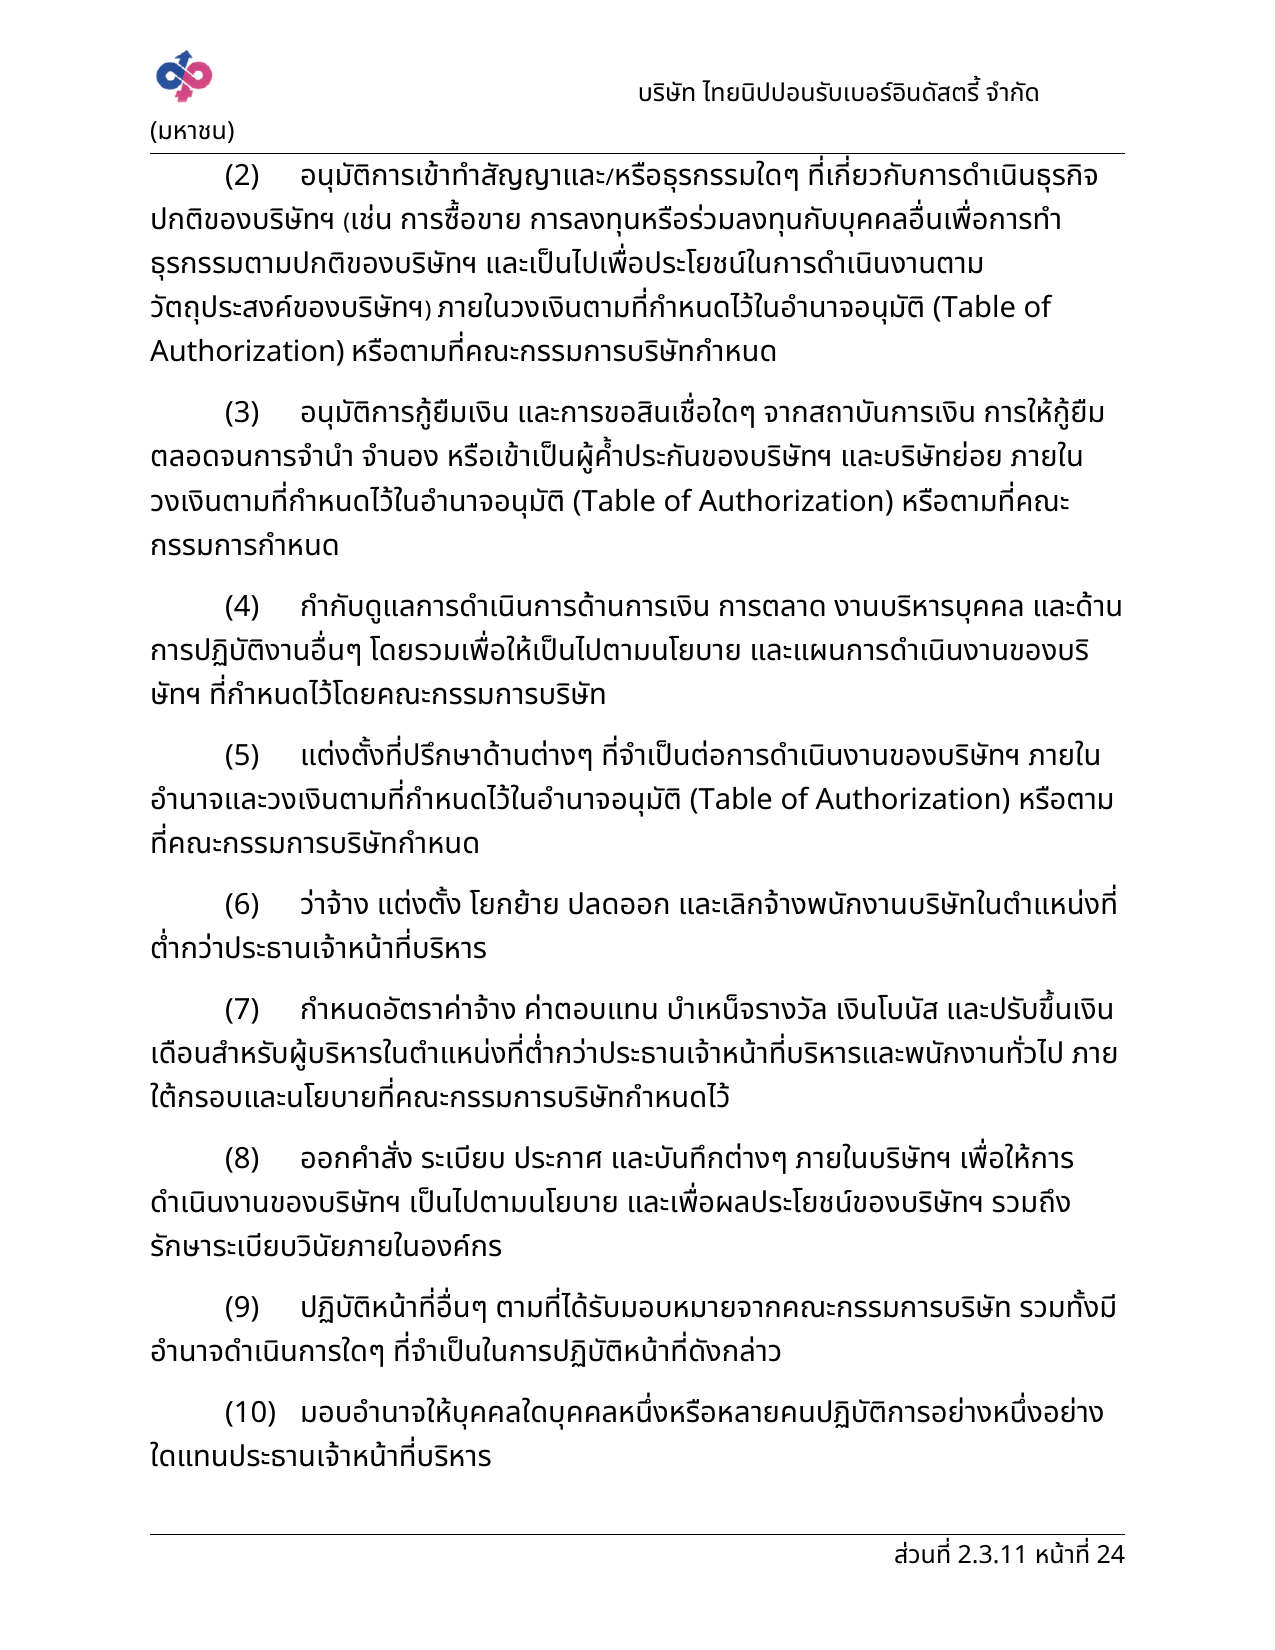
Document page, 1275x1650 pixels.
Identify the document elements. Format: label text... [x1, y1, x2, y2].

list อนุมัติการกู้ยืมเงิน และการขอสินเชื่อใดๆ จากสถาบันการเงิน การให้กู้ยืม ตลอดจนการจำนำ จำนอง หรือเข้าเป็นผู้ค้ำประกันของบริษัทฯ และบริษัทย่อย ภายในวงเงินตามที่กำหนดไว้ในอำนาจอนุมัติ (Table of Authorization) หรือตามที่คณะกรรมการกำหนด [150, 392, 1125, 568]
list แต่งตั้งที่ปรึกษาด้านต่างๆ ที่จำเป็นต่อการดำเนินงานของบริษัทฯ ภายในอำนาจและวงเงินตามที่กำหนดไว้ในอำนาจอนุมัติ (Table of Authorization) หรือตามที่คณะกรรมการบริษัทกำหนด [150, 734, 1125, 867]
list ว่าจ้าง แต่งตั้ง โยกย้าย ปลดออก และเลิกจ้างพนักงานบริษัทในตำแหน่งที่ต่ำกว่าประธานเจ้าหน้าที่บริหาร [150, 883, 1125, 972]
picture [150, 45, 215, 106]
list กำหนดอัตราค่าจ้าง ค่าตอบแทน บำเหน็จรางวัล เงินโบนัส และปรับขึ้นเงินเดือนสำหรับผู้บริหารในตำแหน่งที่ต่ำกว่าประธานเจ้าหน้าที่บริหารและพนักงานทั่วไป ภายใต้กรอบและนโยบายที่คณะกรรมการบริษัทกำหนดไว้ [150, 988, 1125, 1121]
list กำกับดูแลการดำเนินการด้านการเงิน การตลาด งานบริหารบุคคล และด้านการปฏิบัติงานอื่นๆ โดยรวมเพื่อให้เป็นไปตามนโยบาย และแผนการดำเนินงานของบริษัทฯ ที่กำหนดไว้โดยคณะกรรมการบริษัท [150, 585, 1125, 717]
list มอบอำนาจให้บุคคลใดบุคคลหนึ่งหรือหลายคนปฏิบัติการอย่างหนึ่งอย่างใดแทนประธานเจ้าหน้าที่บริหาร [150, 1391, 1125, 1480]
list ปฏิบัติหน้าที่อื่นๆ ตามที่ได้รับมอบหมายจากคณะกรรมการบริษัท รวมทั้งมีอำนาจดำเนินการใดๆ ที่จำเป็นในการปฏิบัติหน้าที่ดังกล่าว [150, 1286, 1125, 1375]
list ออกคำสั่ง ระเบียบ ประกาศ และบันทึกต่างๆ ภายในบริษัทฯ เพื่อให้การดำเนินงานของบริษัทฯ เป็นไปตามนโยบาย และเพื่อผลประโยชน์ของบริษัทฯ รวมถึงรักษาระเบียบวินัยภายในองค์กร [150, 1137, 1125, 1270]
list อนุมัติการเข้าทำสัญญาและ/หรือธุรกรรมใดๆ ที่เกี่ยวกับการดำเนินธุรกิจปกติของบริษัทฯ (เช่น การซื้อขาย การลงทุนหรือร่วมลงทุนกับบุคคลอื่นเพื่อการทำธุรกรรมตามปกติของบริษัทฯ และเป็นไปเพื่อประโยชน์ในการดำเนินงานตามวัตถุประสงค์ของบริษัทฯ) ภายในวงเงินตามที่กำหนดไว้ในอำนาจอนุมัติ (Table of Authorization) หรือตามที่คณะกรรมการบริษัทกำหนด [150, 154, 1125, 375]
